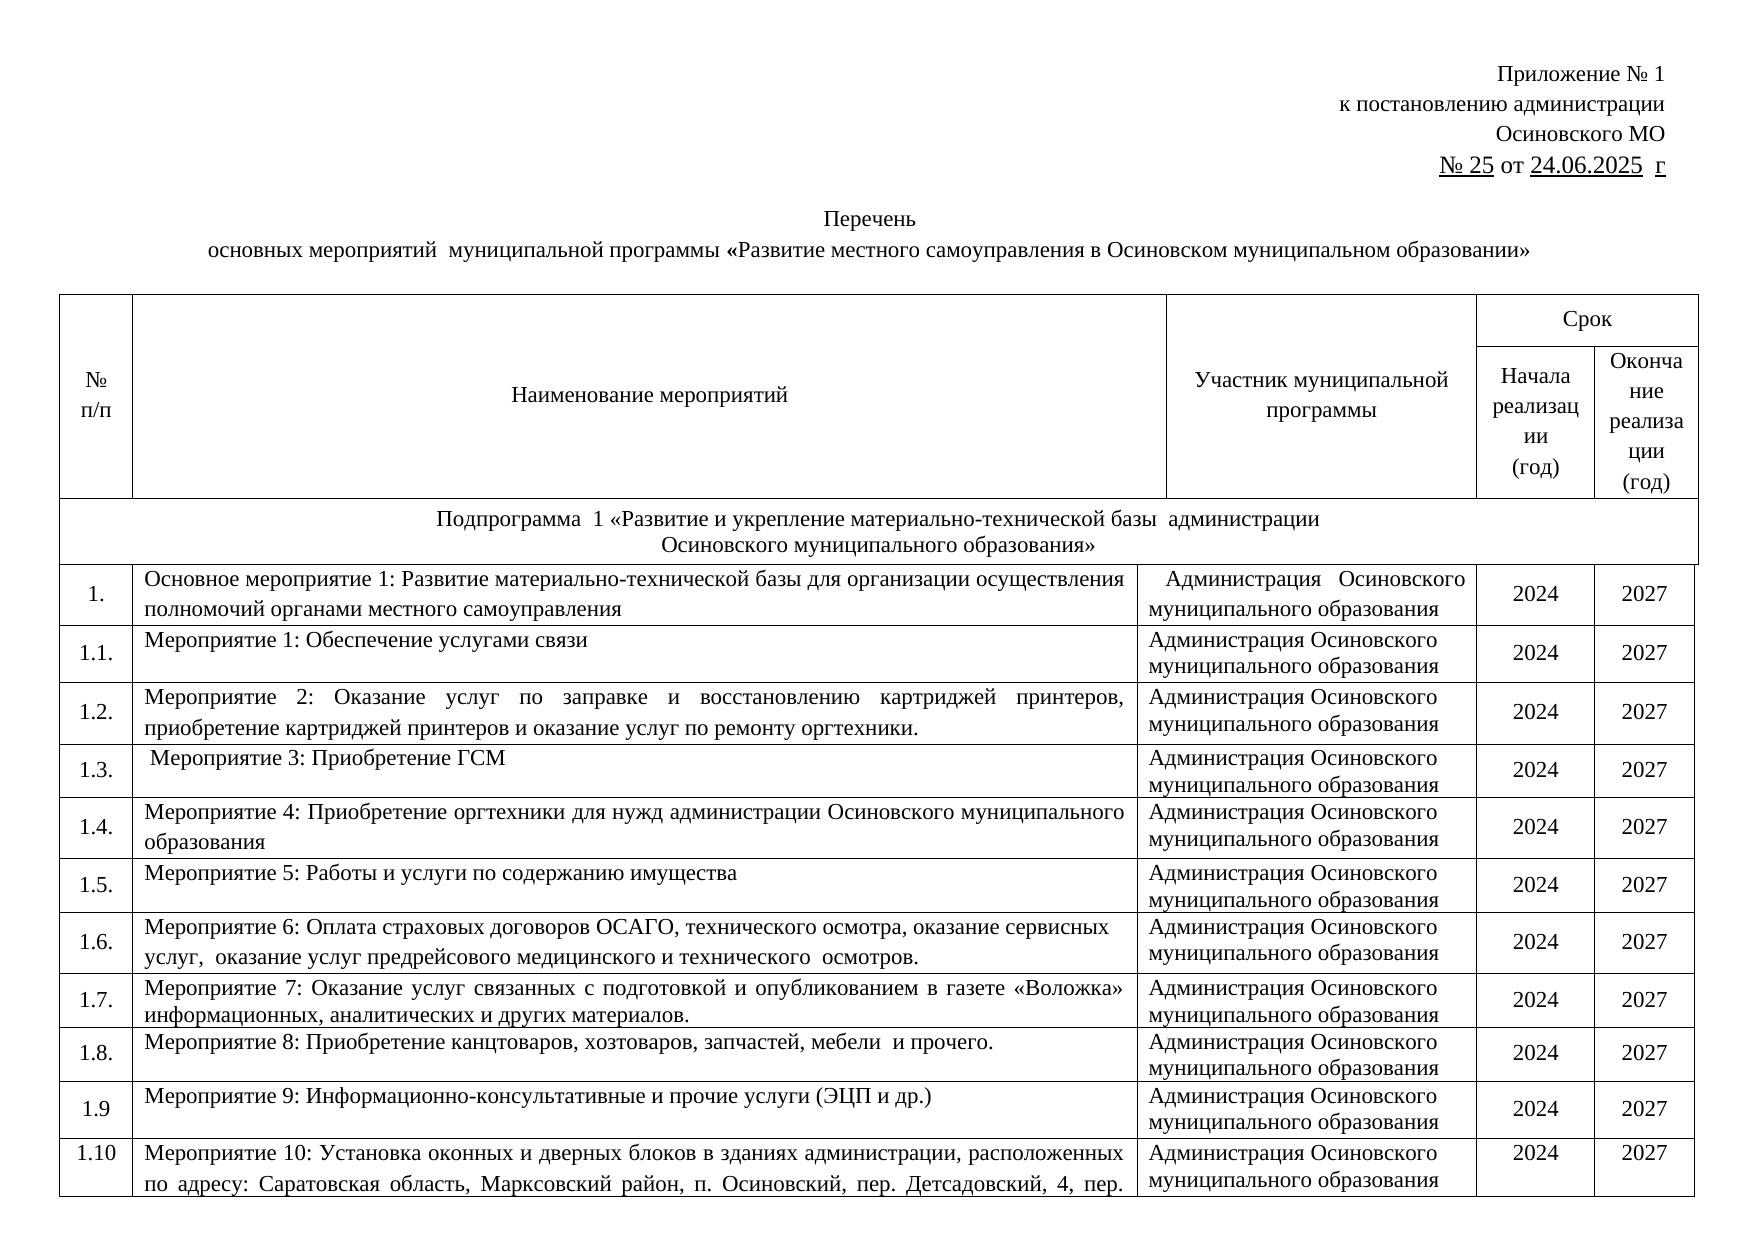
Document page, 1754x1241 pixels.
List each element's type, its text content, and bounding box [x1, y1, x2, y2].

table_cell Администрация Осиновского муниципального образования [1138, 683, 1476, 743]
table_cell 2027 [1595, 798, 1694, 858]
table_cell Подпрограмма 1 «Развитие и укрепление материально-технической базы администрации Осиновского муниципального образования» [60, 499, 1698, 563]
table_cell Администрация Осиновского муниципального образования [1138, 974, 1476, 1027]
table_cell Начала реализации (год) [1477, 347, 1594, 498]
table_cell Мероприятие 8: Приобретение канцтоваров, хозтоваров, запчастей, мебели и прочего. [133, 1028, 1137, 1081]
text основных мероприятий муниципальной программы «Развитие местного самоуправления в Осиновском муниципальном образовании» [74, 236, 1665, 262]
table_cell 2027 [1595, 565, 1694, 625]
table_cell Администрация Осиновского муниципального образования [1138, 798, 1476, 858]
table_cell 1.3. [60, 745, 132, 797]
table_header Участник муниципальной программы [1167, 295, 1476, 498]
table_cell Мероприятие 5: Работы и услуги по содержанию имущества [133, 859, 1137, 912]
table_cell 1.1. [60, 626, 132, 682]
table_cell 2024 [1477, 913, 1594, 973]
text к постановлению администрации [74, 90, 1665, 116]
table_cell Мероприятие 1: Обеспечение услугами связи [133, 626, 1137, 682]
table_cell 1.5. [60, 859, 132, 912]
table_cell 1. [60, 565, 132, 625]
table_cell Администрация Осиновского муниципального образования [1138, 1082, 1476, 1138]
table_cell Основное мероприятие 1: Развитие материально-технической базы для организации осуществления полномочий органами местного самоуправления [133, 565, 1137, 625]
table_cell Администрация Осиновского муниципального образования [1138, 565, 1476, 625]
table_header Срок [1477, 295, 1698, 346]
table_cell Мероприятие 4: Приобретение оргтехники для нужд администрации Осиновского муниципального образования [133, 798, 1137, 858]
table_cell 2024 [1477, 1082, 1594, 1138]
table_cell 1.7. [60, 974, 132, 1027]
table_cell Администрация Осиновского муниципального образования [1138, 626, 1476, 682]
table_cell Администрация Осиновского муниципального образования [1138, 913, 1476, 973]
table_cell Мероприятие 9: Информационно-консультативные и прочие услуги (ЭЦП и др.) [133, 1082, 1137, 1138]
text № 25 от 24.06.2025 г [74, 150, 1665, 179]
table_cell 1.8. [60, 1028, 132, 1081]
table_cell Администрация Осиновского муниципального образования [1138, 1028, 1476, 1081]
table_header № п/п [60, 295, 132, 498]
text Приложение № 1 [74, 60, 1665, 86]
table_cell 2027 [1595, 859, 1694, 912]
table_cell Администрация Осиновского муниципального образования [1138, 859, 1476, 912]
table_cell Мероприятие 3: Приобретение ГСМ [133, 745, 1137, 797]
table_cell 1.6. [60, 913, 132, 973]
table_cell 2024 [1477, 683, 1594, 743]
table_header Наименование мероприятий [133, 295, 1166, 498]
table_cell 2024 [1477, 798, 1594, 858]
table_cell 2027 [1595, 913, 1694, 973]
table_cell 2027 [1595, 974, 1694, 1027]
table_cell 1.10 [60, 1139, 132, 1196]
table_cell 2027 [1595, 626, 1694, 682]
text Перечень [74, 206, 1665, 232]
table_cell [133, 1139, 1137, 1196]
table_cell 2027 [1595, 745, 1694, 797]
table_cell Мероприятие 6: Оплата страховых договоров ОСАГО, технического осмотра, оказание сервисных услуг, оказание услуг предрейсового медицинского и технического осмотров. [133, 913, 1137, 973]
table_cell Администрация Осиновского муниципального образования [1138, 745, 1476, 797]
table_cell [1138, 1139, 1476, 1196]
table_cell 1.9 [60, 1082, 132, 1138]
table_cell 2024 [1477, 974, 1594, 1027]
table_cell 2024 [1477, 745, 1594, 797]
table_cell 1.2. [60, 683, 132, 743]
table_cell 2027 [1595, 1082, 1694, 1138]
table_cell 2024 [1477, 626, 1594, 682]
table_cell 2027 [1595, 683, 1694, 743]
text Осиновского МО [74, 120, 1665, 147]
table_cell Мероприятие 2: Оказание услуг по заправке и восстановлению картриджей принтеров, приобретение картриджей принтеров и оказание услуг по ремонту оргтехники. [133, 683, 1137, 743]
table_cell 1.4. [60, 798, 132, 858]
table_cell 2027 [1595, 1028, 1694, 1081]
table_cell 2027 [1595, 1139, 1694, 1196]
table_cell Мероприятие 7: Оказание услуг связанных с подготовкой и опубликованием в газете «Воложка» информационных, аналитических и других материалов. [133, 974, 1137, 1027]
table_cell 2024 [1477, 1028, 1594, 1081]
table_cell 2024 [1477, 1139, 1594, 1196]
table_cell 2024 [1477, 859, 1594, 912]
table_cell Окончание реализации (год) [1595, 347, 1698, 498]
table_cell 2024 [1477, 565, 1594, 625]
